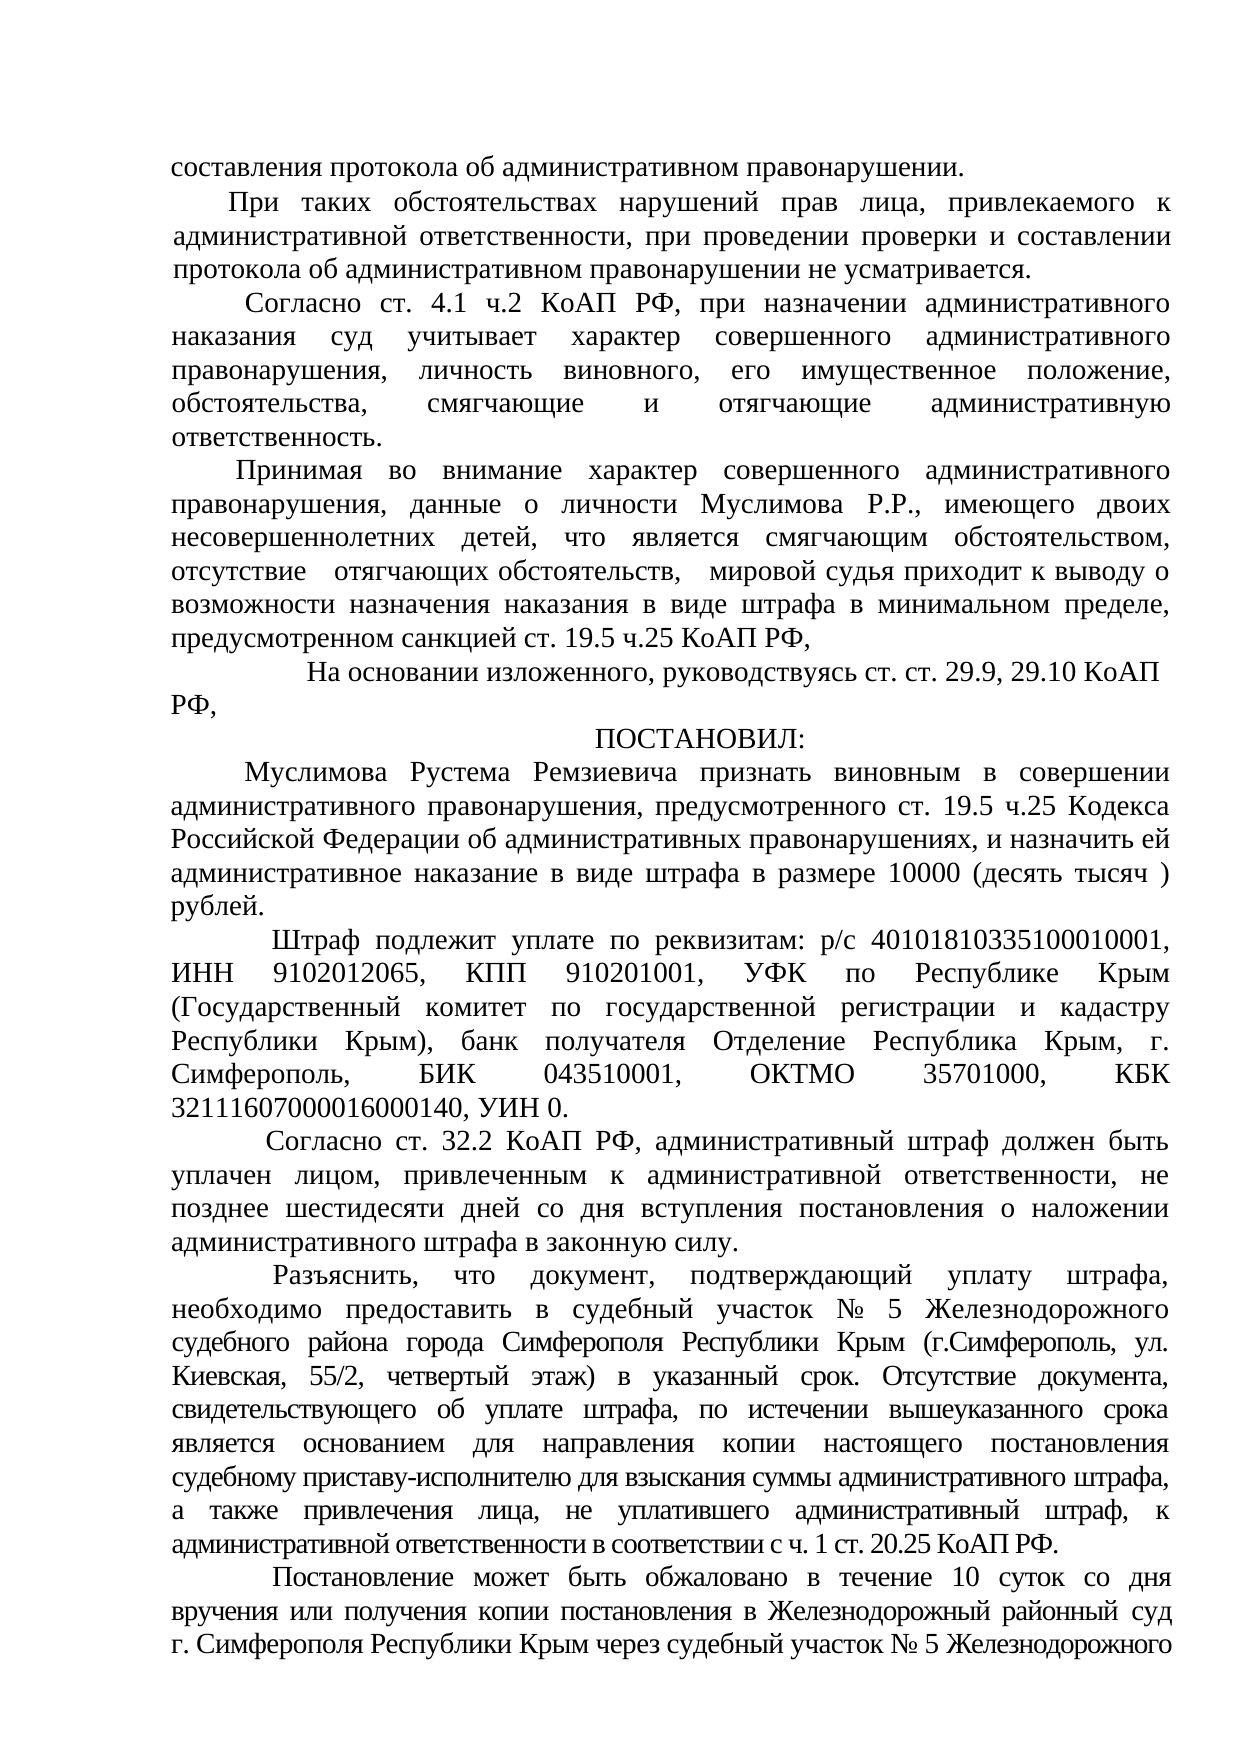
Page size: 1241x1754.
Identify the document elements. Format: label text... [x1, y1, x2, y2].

text Согласно ст. 4.1 ч.2 КоАП РФ, при назначении административного наказания суд учитывает характер совершенного административного правонарушения, личность виновного, его имущественное положение, обстоятельства, смягчающие и отягчающие административную ответственность. [171, 285, 1171, 453]
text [171, 1560, 1172, 1660]
text Принимая во внимание характер совершенного административного правонарушения, данные о личности Муслимова P.P., имеющего двоих несовершеннолетних детей, что является смягчающим обстоятельством, отсутствие отягчающих обстоятельств, мировой судья приходит к выводу о возможности назначения наказания в виде штрафа в минимальном пределе, предусмотренном санкцией ст. 19.5 ч.25 КоАП РФ, [171, 453, 1171, 654]
text ПОСТАНОВИЛ: [170, 721, 1171, 755]
text Разъяснить, что документ, подтверждающий уплату штрафа, необходимо предоставить в судебный участок № 5 Железнодорожного судебного района города Симферополя Республики Крым (г.Симферополь, ул. Киевская, 55/2, четвертый этаж) в указанный срок. Отсутствие документа, свидетельствующего об уплате штрафа, по истечении вышеуказанного срока является основанием для направления копии настоящего постановления судебному приставу-исполнителю для взыскания суммы административного штрафа, а также привлечения лица, не уплатившего административный штраф, к административной ответственности в соответствии с ч. 1 ст. 20.25 КоАП РФ. [171, 1258, 1169, 1560]
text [170, 150, 1170, 183]
text На основании изложенного, руководствуясь ст. ст. 29.9, 29.10 КоАП РФ, [170, 654, 1172, 721]
text Муслимова Рустема Ремзиевича признать виновным в совершении административного правонарушения, предусмотренного ст. 19.5 ч.25 Кодекса Российской Федерации об административных правонарушениях, и назначить ей административное наказание в виде штрафа в размере 10000 (десять тысяч ) рублей. [170, 755, 1171, 922]
text Согласно ст. 32.2 КоАП РФ, административный штраф должен быть уплачен лицом, привлеченным к административной ответственности, не позднее шестидесяти дней со дня вступления постановления о наложении административного штрафа в законную силу. [171, 1124, 1170, 1258]
text При таких обстоятельствах нарушений прав лица, привлекаемого к административной ответственности, при проведении проверки и составлении протокола об административном правонарушении не усматривается. [173, 184, 1172, 285]
text Штраф подлежит уплате по реквизитам: р/с 40101810335100010001, ИНН 9102012065, КПП 910201001, УФК по Республике Крым (Государственный комитет по государственной регистрации и кадастру Республики Крым), банк получателя Отделение Республика Крым, г. Симферополь, БИК 043510001, ОКТМО 35701000, КБК 32111607000016000140, УИН 0. [171, 922, 1171, 1124]
